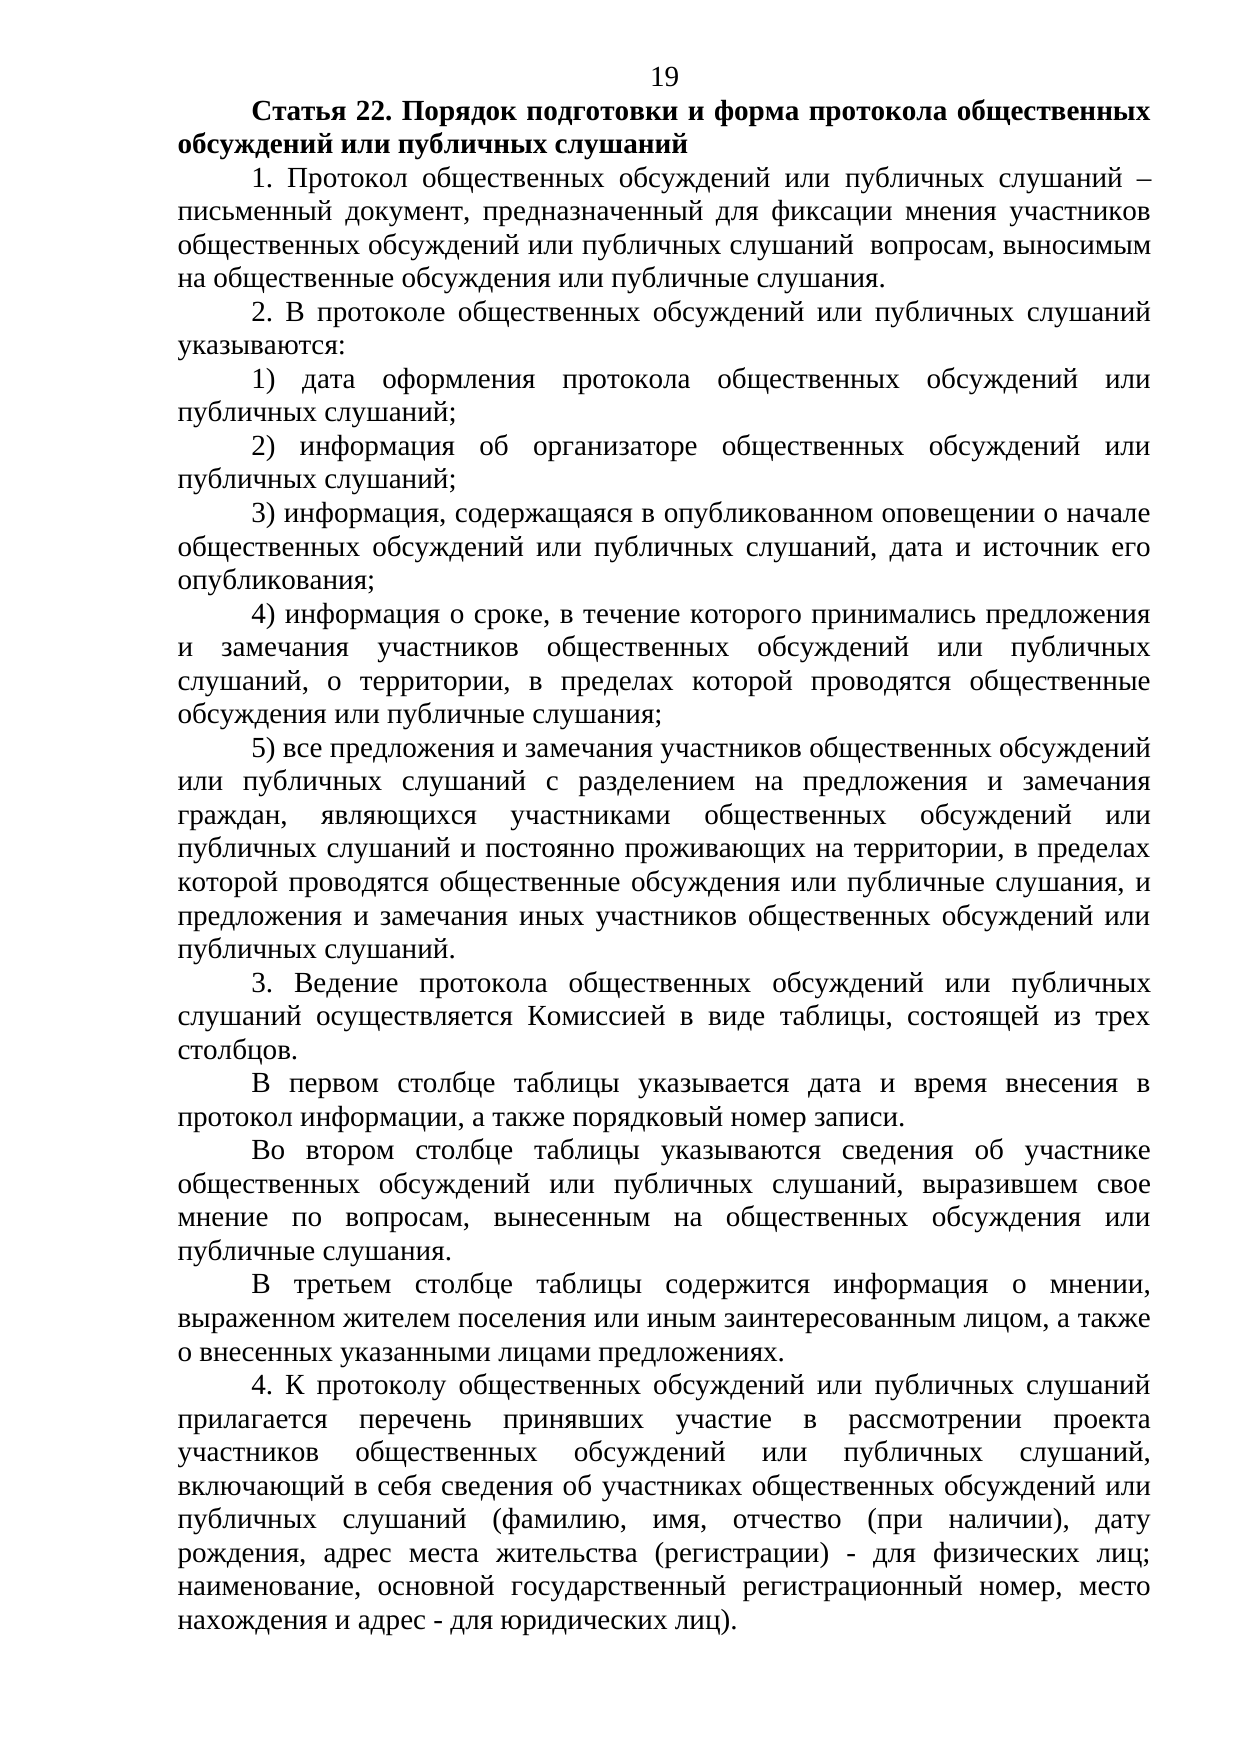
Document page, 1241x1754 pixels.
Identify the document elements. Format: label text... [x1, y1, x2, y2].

text В первом столбце таблицы указывается дата и время внесения в протокол информации, а также порядковый номер записи. [177, 1065, 1152, 1132]
text 4) информация о сроке, в течение которого принимались предложения и замечания участников общественных обсуждений или публичных слушаний, о территории, в пределах которой проводятся общественные обсуждения или публичные слушания; [177, 596, 1152, 730]
text Во втором столбце таблицы указываются сведения об участнике общественных обсуждений или публичных слушаний, выразившем свое мнение по вопросам, вынесенным на общественных обсуждения или публичные слушания. [177, 1132, 1152, 1267]
text 2. В протоколе общественных обсуждений или публичных слушаний указываются: [177, 294, 1152, 361]
text 3) информация, содержащаяся в опубликованном оповещении о начале общественных обсуждений или публичных слушаний, дата и источник его опубликования; [177, 495, 1152, 596]
text 1) дата оформления протокола общественных обсуждений или публичных слушаний; [177, 361, 1152, 428]
text 1. Протокол общественных обсуждений или публичных слушаний – письменный документ, предназначенный для фиксации мнения участников общественных обсуждений или публичных слушаний вопросам, выносимым на общественные обсуждения или публичные слушания. [177, 160, 1152, 294]
text 5) все предложения и замечания участников общественных обсуждений или публичных слушаний с разделением на предложения и замечания граждан, являющихся участниками общественных обсуждений или публичных слушаний и постоянно проживающих на территории, в пределах которой проводятся общественные обсуждения или публичные слушания, и предложения и замечания иных участников общественных обсуждений или публичных слушаний. [177, 730, 1152, 965]
text 2) информация об организаторе общественных обсуждений или публичных слушаний; [177, 428, 1152, 495]
text 3. Ведение протокола общественных обсуждений или публичных слушаний осуществляется Комиссией в виде таблицы, состоящей из трех столбцов. [177, 965, 1152, 1065]
text 4. К протоколу общественных обсуждений или публичных слушаний прилагается перечень принявших участие в рассмотрении проекта участников общественных обсуждений или публичных слушаний, включающий в себя сведения об участниках общественных обсуждений или публичных слушаний (фамилию, имя, отчество (при наличии), дату рождения, адрес места жительства (регистрации) - для физических лиц; наименование, основной государственный регистрационный номер, место нахождения и адрес - для юридических лиц). [177, 1367, 1152, 1636]
text В третьем столбце таблицы содержится информация о мнении, выраженном жителем поселения или иным заинтересованным лицом, а также о внесенных указанными лицами предложениях. [177, 1267, 1152, 1367]
text Статья 22. Порядок подготовки и форма протокола общественных обсуждений или публичных слушаний [177, 93, 1152, 160]
